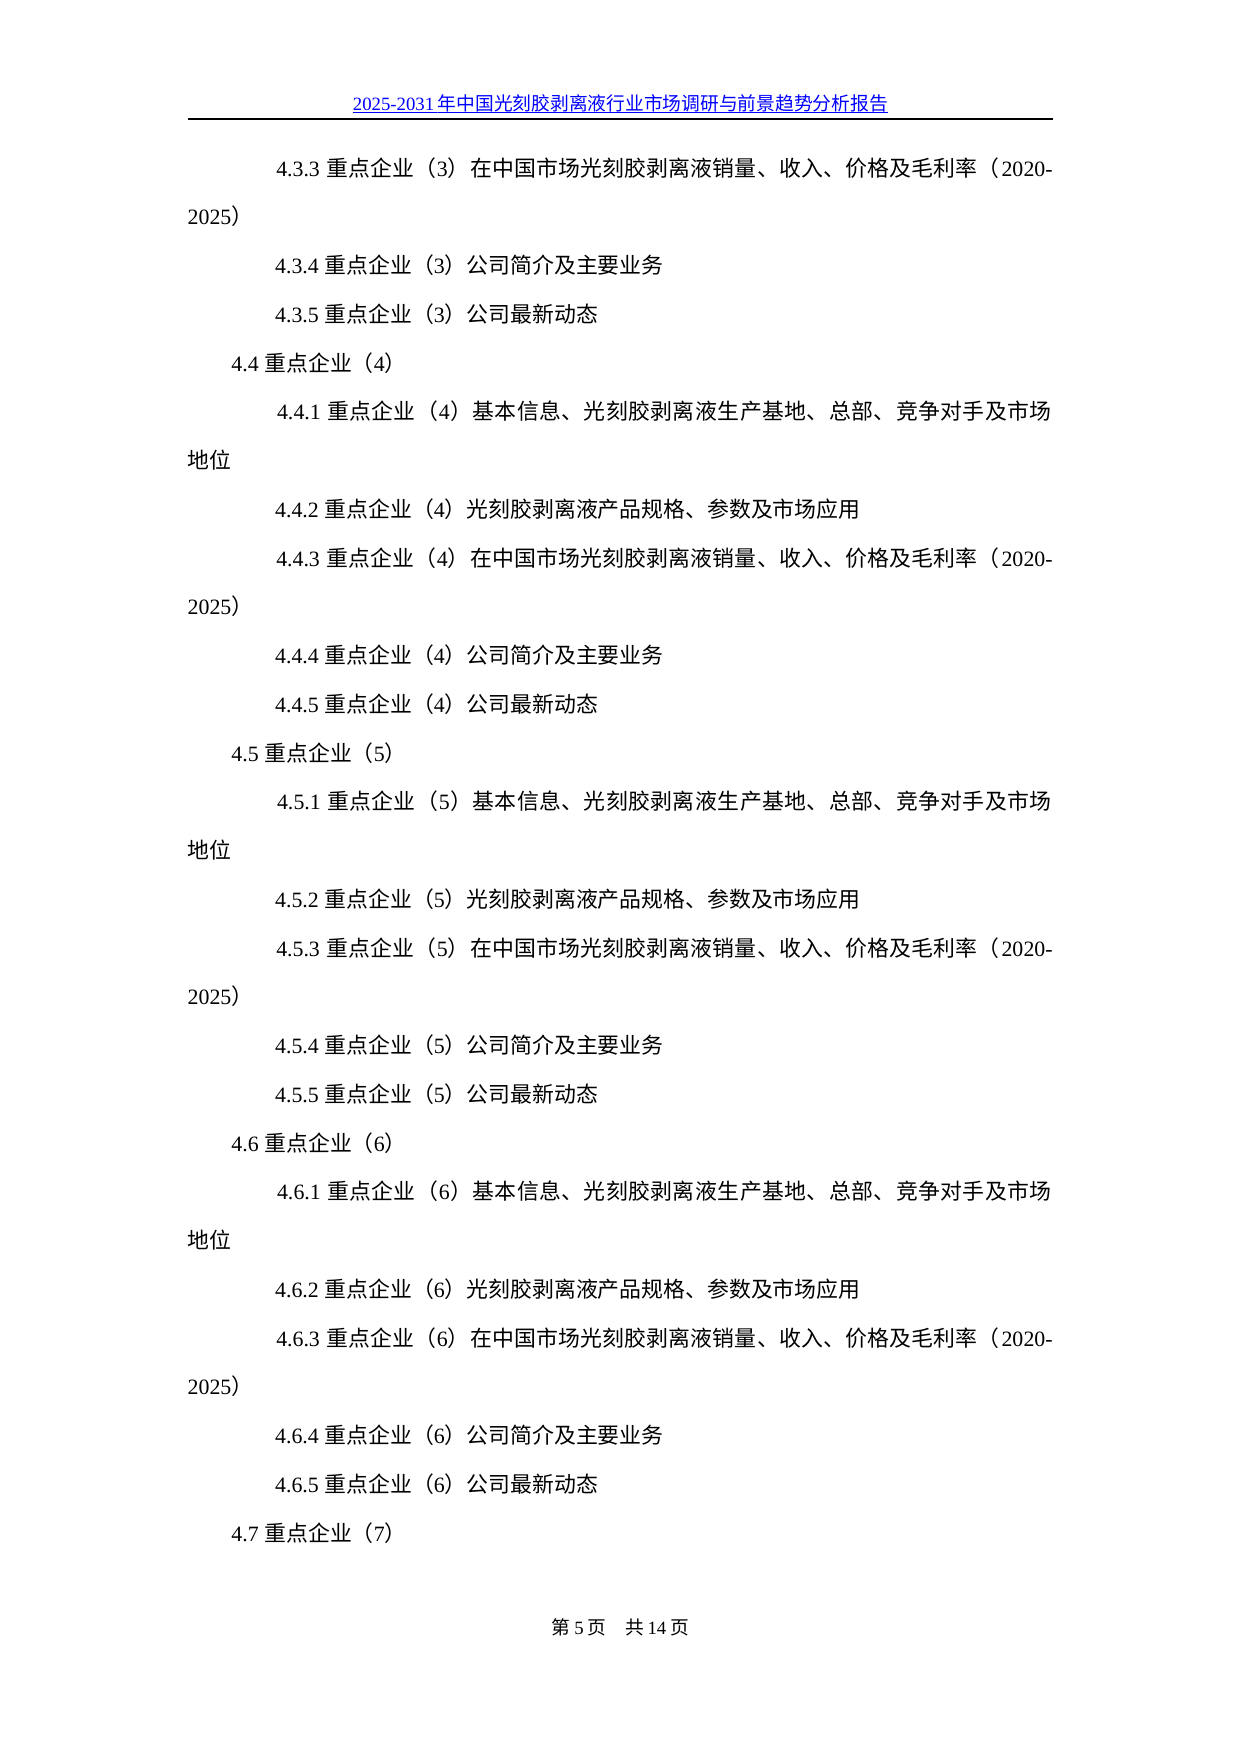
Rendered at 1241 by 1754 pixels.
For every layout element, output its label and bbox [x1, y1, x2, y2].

text [187, 150, 1053, 1548]
